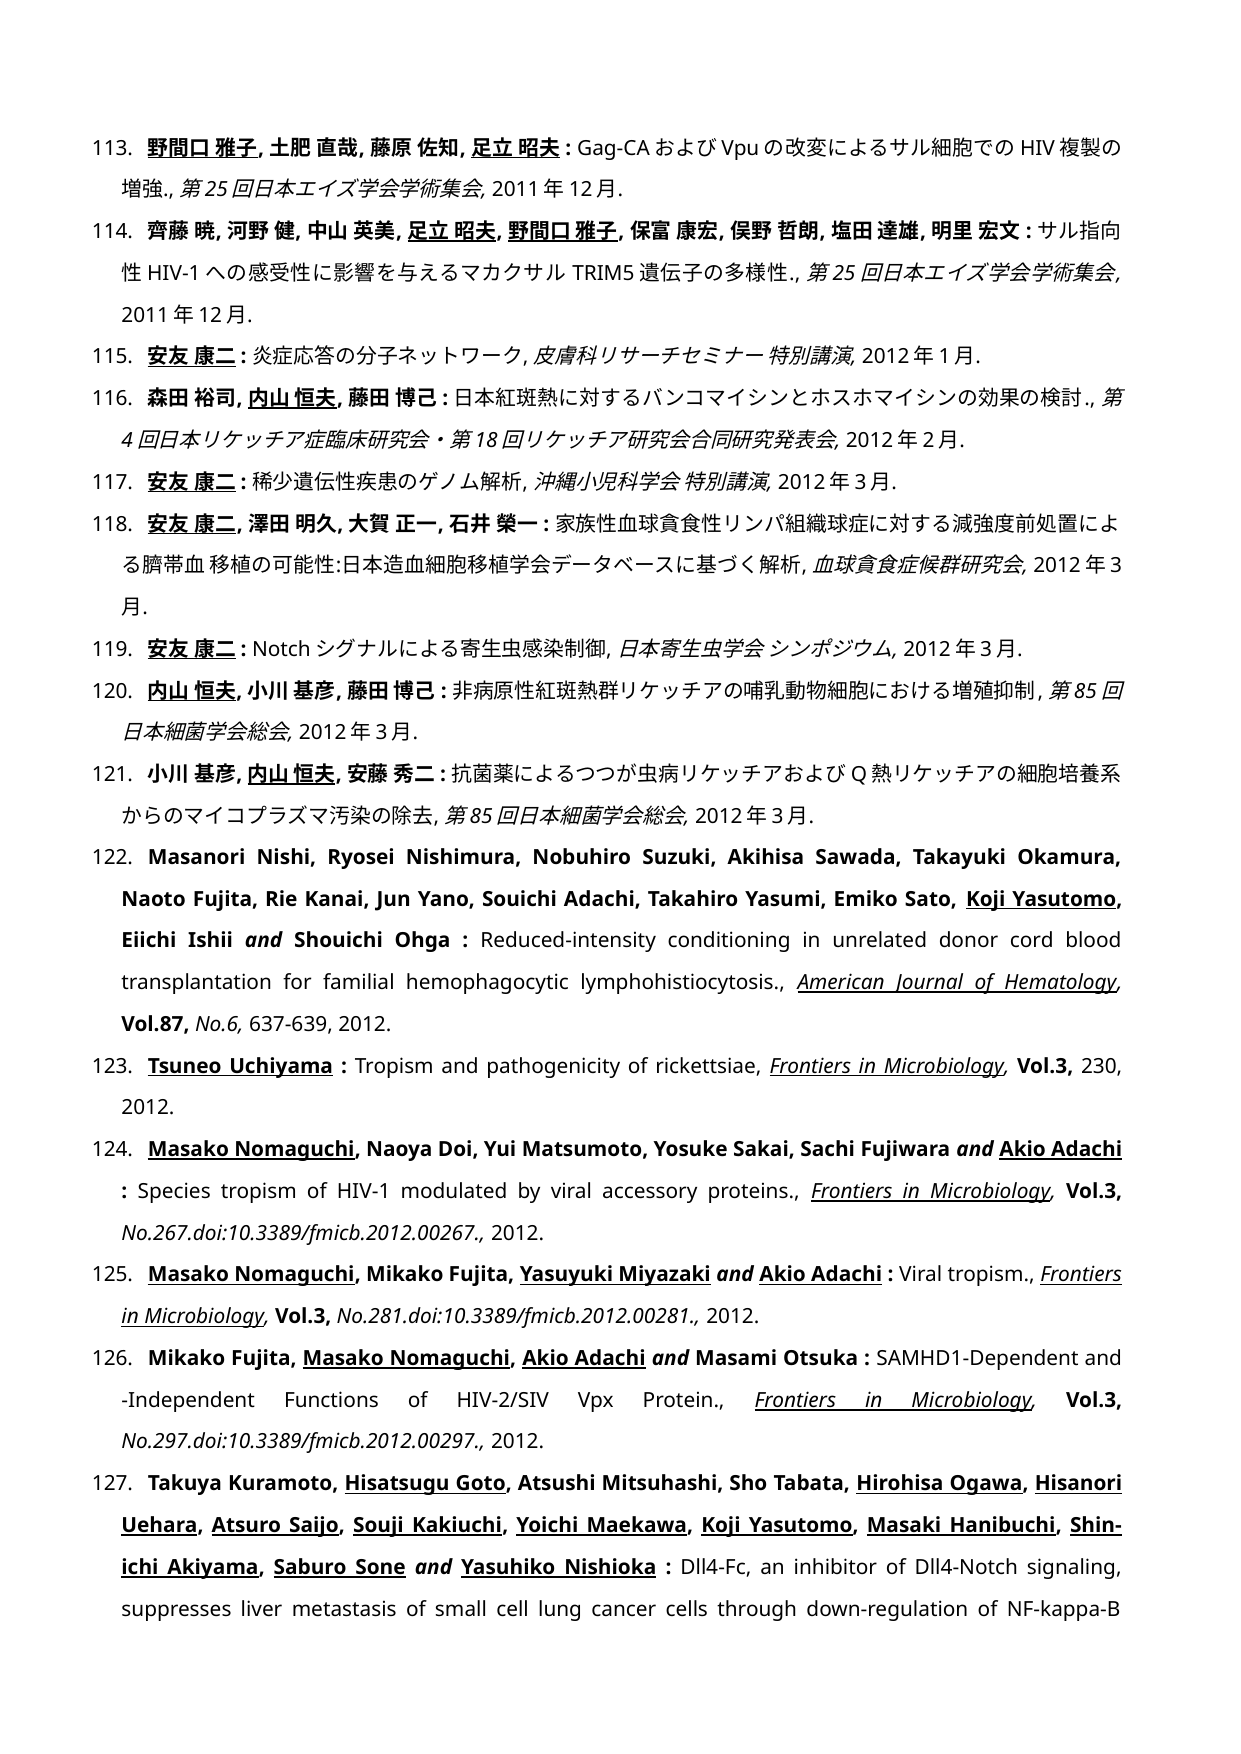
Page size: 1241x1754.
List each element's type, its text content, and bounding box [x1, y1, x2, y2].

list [92, 1462, 1122, 1629]
list 安友 康二 : 稀少遺伝性疾患のゲノム解析, 沖縄小児科学会 特別講演, 2012年3月. [92, 459, 1122, 501]
list Masako Nomaguchi, Naoya Doi, Yui Matsumoto, Yosuke Sakai, Sachi Fujiwara and Akio Adachi : Species tropism of HIV-1 modulated by viral accessory proteins., Frontiers in Microbiology, Vol.3, No.267.doi:10.3389/fmicb.2012.00267., 2012. [92, 1128, 1122, 1253]
list 野間口 雅子, 土肥 直哉, 藤原 佐知, 足立 昭夫 : Gag-CAおよびVpuの改変によるサル細胞でのHIV複製の増強., 第25回日本エイズ学会学術集会, 2011年12月. [92, 125, 1122, 209]
list 安友 康二, 澤田 明久, 大賀 正一, 石井 榮一 : 家族性血球貪食性リンパ組織球症に対する減強度前処置による臍帯血 移植の可能性:日本造血細胞移植学会データベースに基づく解析, 血球貪食症候群研究会, 2012年3月. [92, 501, 1122, 626]
list 小川 基彦, 内山 恒夫, 安藤 秀二 : 抗菌薬によるつつが虫病リケッチアおよびQ熱リケッチアの細胞培養系からのマイコプラズマ汚染の除去, 第85回日本細菌学会総会, 2012年3月. [92, 752, 1122, 835]
list Mikako Fujita, Masako Nomaguchi, Akio Adachi and Masami Otsuka : SAMHD1-Dependent and -Independent Functions of HIV-2/SIV Vpx Protein., Frontiers in Microbiology, Vol.3, No.297.doi:10.3389/fmicb.2012.00297., 2012. [92, 1336, 1122, 1462]
list 安友 康二 : 炎症応答の分子ネットワーク, 皮膚科リサーチセミナー 特別講演, 2012年1月. [92, 334, 1122, 376]
list Masanori Nishi, Ryosei Nishimura, Nobuhiro Suzuki, Akihisa Sawada, Takayuki Okamura, Naoto Fujita, Rie Kanai, Jun Yano, Souichi Adachi, Takahiro Yasumi, Emiko Sato, Koji Yasutomo, Eiichi Ishii and Shouichi Ohga : Reduced-intensity conditioning in unrelated donor cord blood transplantation for familial hemophagocytic lymphohistiocytosis., American Journal of Hematology, Vol.87, No.6, 637-639, 2012. [92, 835, 1122, 1044]
list 森田 裕司, 内山 恒夫, 藤田 博己 : 日本紅斑熱に対するバンコマイシンとホスホマイシンの効果の検討., 第4回日本リケッチア症臨床研究会・第18回リケッチア研究会合同研究発表会, 2012年2月. [92, 376, 1122, 459]
list 齊藤 暁, 河野 健, 中山 英美, 足立 昭夫, 野間口 雅子, 保富 康宏, 俣野 哲朗, 塩田 達雄, 明里 宏文 : サル指向性HIV-1への感受性に影響を与えるマカクサルTRIM5遺伝子の多様性., 第25回日本エイズ学会学術集会, 2011年12月. [92, 209, 1122, 334]
list Masako Nomaguchi, Mikako Fujita, Yasuyuki Miyazaki and Akio Adachi : Viral tropism., Frontiers in Microbiology, Vol.3, No.281.doi:10.3389/fmicb.2012.00281., 2012. [92, 1253, 1122, 1336]
list 内山 恒夫, 小川 基彦, 藤田 博己 : 非病原性紅斑熱群リケッチアの哺乳動物細胞における増殖抑制, 第85回日本細菌学会総会, 2012年3月. [92, 668, 1122, 752]
list Tsuneo Uchiyama : Tropism and pathogenicity of rickettsiae, Frontiers in Microbiology, Vol.3, 230, 2012. [92, 1044, 1122, 1128]
list 安友 康二 : Notchシグナルによる寄生虫感染制御, 日本寄生虫学会 シンポジウム, 2012年3月. [92, 626, 1122, 668]
